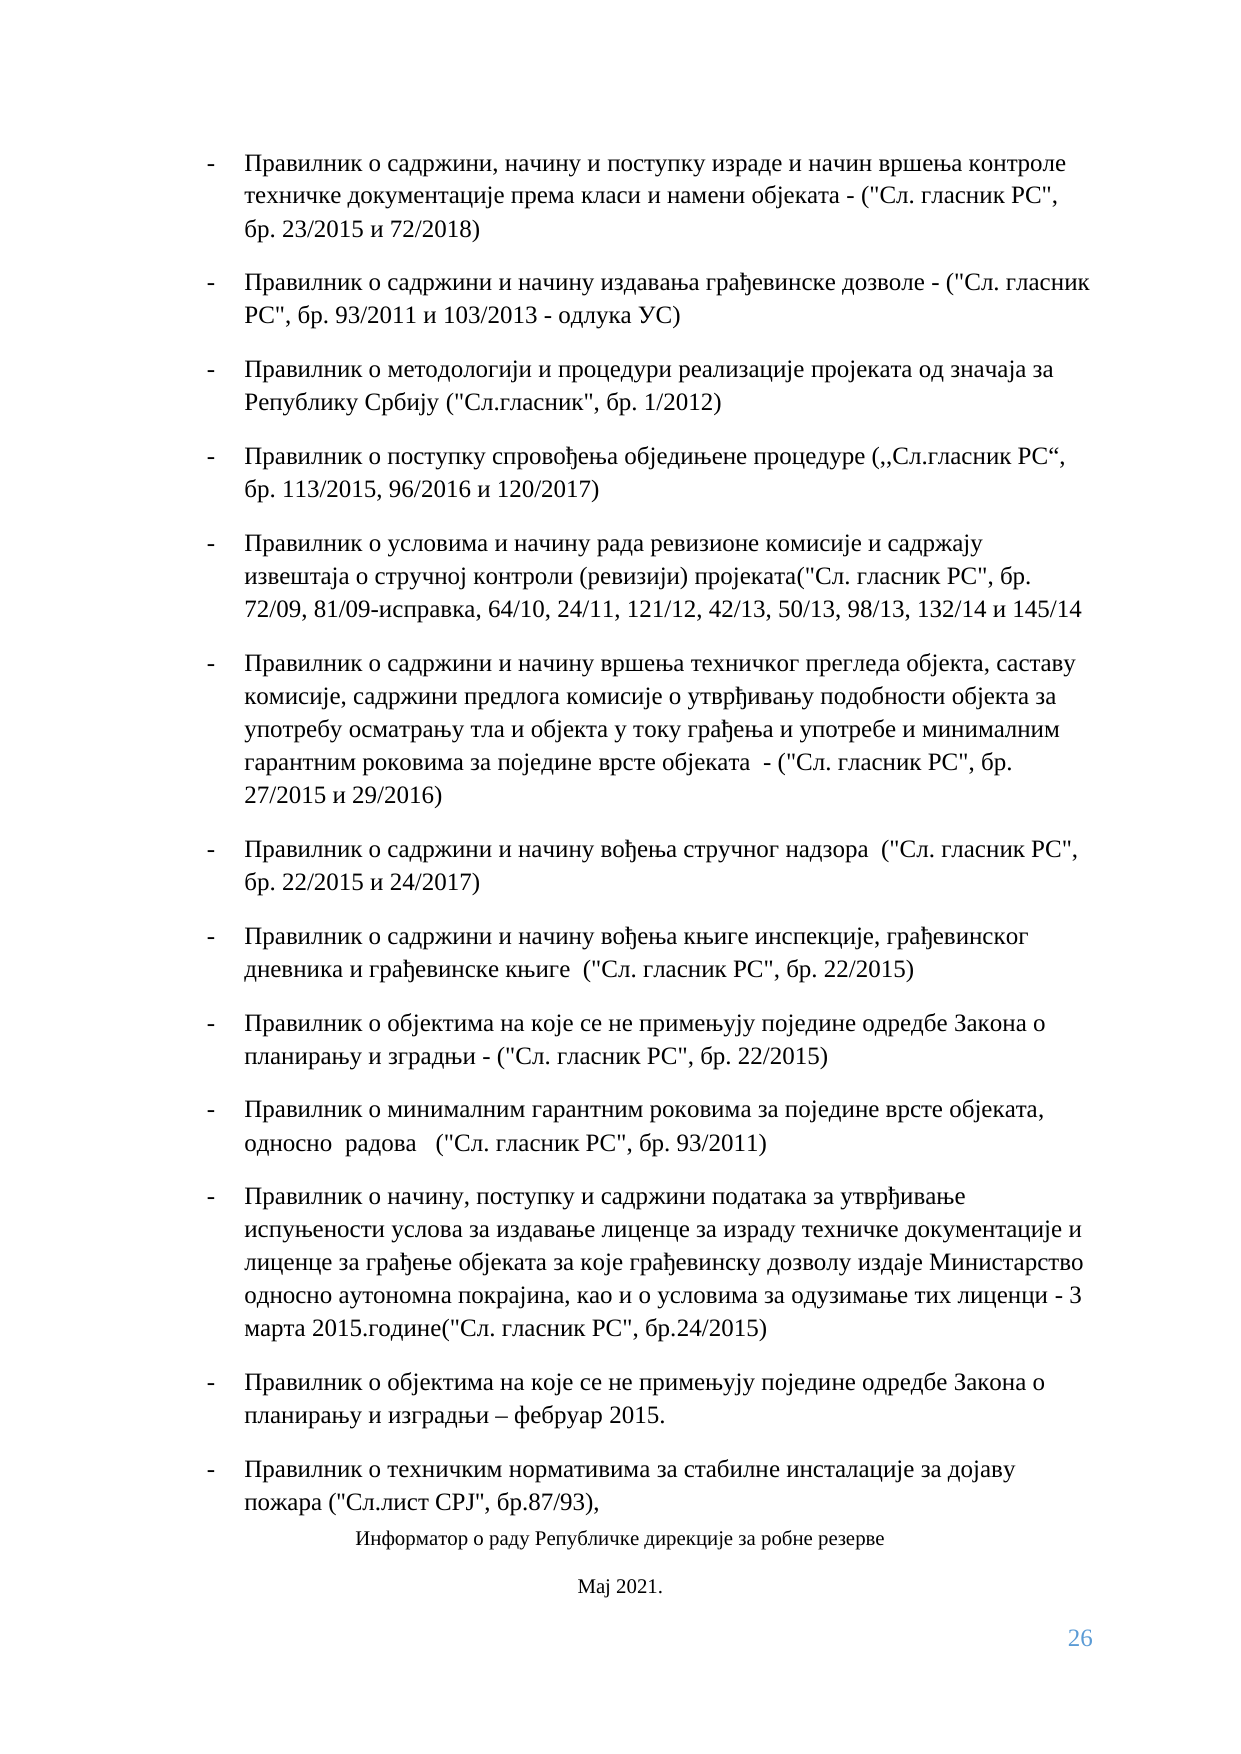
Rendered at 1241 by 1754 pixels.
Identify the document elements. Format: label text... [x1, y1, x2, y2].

list Правилник о објектима на које се не примењују поједине одредбе Закона о планирању и изградњи – фебруар 2015. [207, 1367, 1093, 1429]
list Правилник о начину, поступку и садржини података за утврђивање испуњености услова за издавање лиценце за израду техничке документације и лиценце за грађење објеката за које грађевинску дозволу издаје Министарство односно аутономна покрајина, као и о условима за одузимање тих лиценци - 3 марта 2015.године("Сл. гласник РС", бр.24/2015) [207, 1181, 1093, 1342]
list Правилник о методологији и процедури реализације пројеката од значаја за Републику Србију ("Сл.гласник", бр. 1/2012) [207, 354, 1093, 416]
list Правилник о садржини, начину и поступку израде и начин вршења контроле техничке документације према класи и намени објеката - ("Сл. гласник РС", бр. 23/2015 и 72/2018) [207, 148, 1093, 242]
list Правилник о садржини и начину издавања грађевинске дозволе - ("Сл. гласник РС", бр. 93/2011 и 103/2013 - одлука УС) [207, 267, 1093, 329]
list Правилник о садржини и начину вођења стручног надзора ("Сл. гласник РС", бр. 22/2015 и 24/2017) [207, 834, 1093, 896]
list Правилник о минималним гарантним роковима за поједине врсте објеката, односно радова ("Сл. гласник РС", бр. 93/2011) [207, 1094, 1093, 1156]
list Правилник о условима и начину рада ревизионе комисије и садржају извештаја о стручној контроли (ревизији) пројеката("Сл. гласник РС", бр. 72/09, 81/09-исправка, 64/10, 24/11, 121/12, 42/13, 50/13, 98/13, 132/14 и 145/14 [207, 528, 1093, 623]
list Правилник о садржини и начину вођења књиге инспекције, грађевинског дневника и грађевинске књиге ("Сл. гласник РС", бр. 22/2015) [207, 921, 1093, 983]
list Правилник о садржини и начину вршења техничког прегледа објекта, саставу комисије, садржини предлога комисије о утврђивању подобности објекта за употребу осматрању тла и објекта у току грађења и употребе и минималним гарантним роковима за поједине врсте објеката - ("Сл. гласник РС", бр. 27/2015 и 29/2016) [207, 648, 1093, 809]
list Правилник о техничким нормативима за стабилне инсталације за дојаву пожара (''Сл.лист СРЈ'', бр.87/93), [207, 1454, 1093, 1516]
list Правилник о поступку спровођења обједињене процедуре (,,Сл.гласник РС“, бр. 113/2015, 96/2016 и 120/2017) [207, 441, 1093, 503]
list Правилник о објектима на које се не примењују поједине одредбе Закона о планирању и зградњи - ("Сл. гласник РС", бр. 22/2015) [207, 1008, 1093, 1069]
